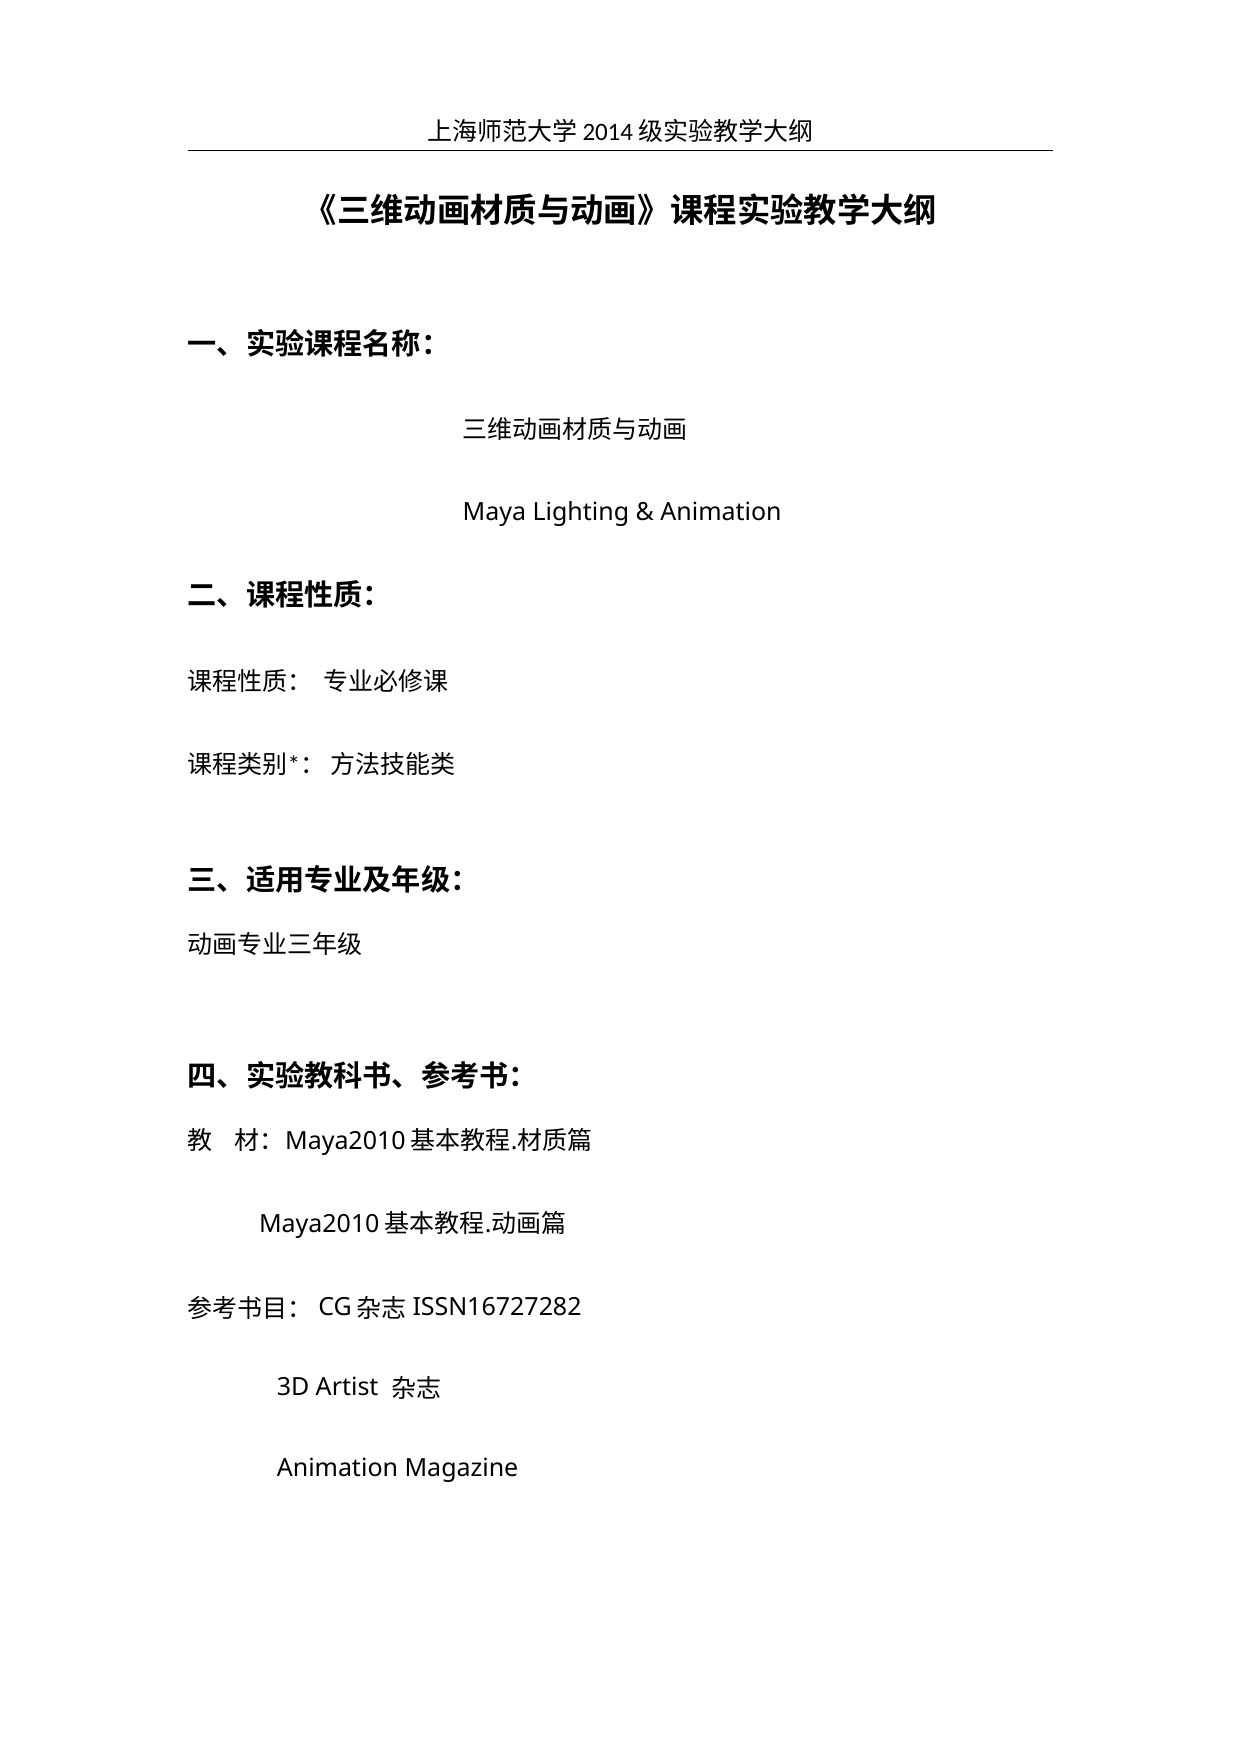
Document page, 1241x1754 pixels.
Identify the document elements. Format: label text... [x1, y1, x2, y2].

text 课程性质： 专业必修课 [187, 647, 1053, 712]
list 3D Artist 杂志 [187, 1369, 1029, 1434]
text 二、课程性质： [187, 561, 1053, 626]
list Animation Magazine [187, 1449, 1029, 1514]
text Maya2010基本教程.动画篇 [187, 1189, 1053, 1254]
text 参考书目： CG杂志 ISSN16727282 [187, 1288, 1029, 1353]
text 动画专业三年级 [187, 910, 1053, 975]
text 三、适用专业及年级： [187, 845, 1053, 910]
text 三维动画材质与动画 [187, 395, 1053, 460]
subtitle 《三维动画材质与动画》课程实验教学大纲 [187, 175, 1053, 240]
text 四、实验教科书、参考书： [187, 1041, 1053, 1106]
text 课程类别*： 方法技能类 [187, 730, 1053, 795]
text Maya Lighting & Animation [187, 478, 1053, 543]
text 教 材：Maya2010基本教程.材质篇 [187, 1106, 1053, 1171]
text 一、实验课程名称： [187, 309, 1053, 374]
